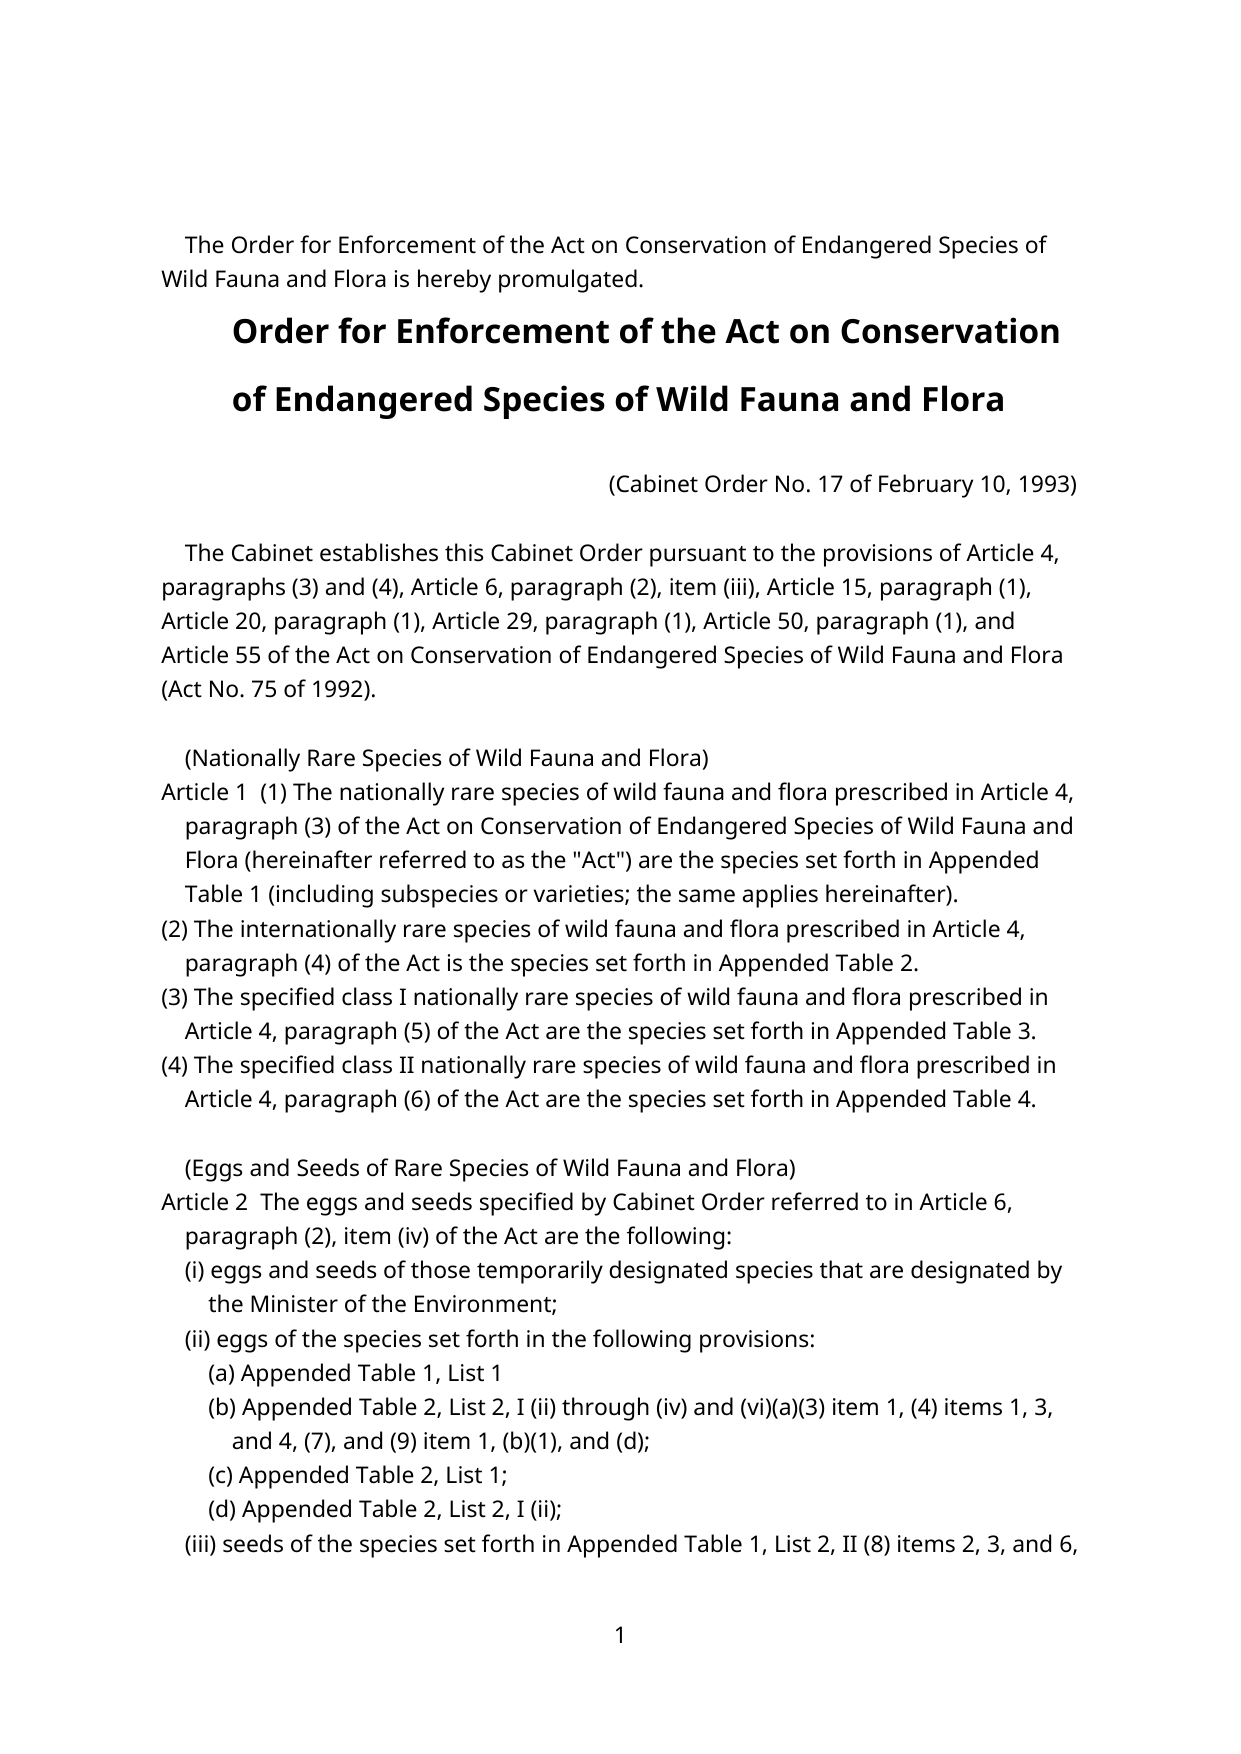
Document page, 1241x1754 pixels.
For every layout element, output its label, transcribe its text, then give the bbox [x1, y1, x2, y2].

text (4) The specified class II nationally rare species of wild fauna and flora prescribed in Article 4, paragraph (6) of the Act are the species set forth in Appended Table 4. [161, 1048, 1079, 1116]
text Article 2 The eggs and seeds specified by Cabinet Order referred to in Article 6, paragraph (2), item (iv) of the Act are the following: [161, 1184, 1079, 1253]
text (d) Appended Table 2, List 2, I (ii); [207, 1492, 1079, 1526]
text (c) Appended Table 2, List 1; [207, 1458, 1079, 1492]
text (ii) eggs of the species set forth in the following provisions: [184, 1321, 1079, 1355]
text (3) The specified class I nationally rare species of wild fauna and flora prescribed in Article 4, paragraph (5) of the Act are the species set forth in Appended Table 3. [161, 979, 1079, 1048]
text (Nationally Rare Species of Wild Fauna and Flora) [184, 740, 1079, 774]
text (2) The internationally rare species of wild fauna and flora prescribed in Article 4, paragraph (4) of the Act is the species set forth in Appended Table 2. [161, 911, 1079, 979]
text (Eggs and Seeds of Rare Species of Wild Fauna and Flora) [184, 1150, 1079, 1184]
text (i) eggs and seeds of those temporarily designated species that are designated by the Minister of the Environment; [184, 1253, 1079, 1321]
text The Order for Enforcement of the Act on Conservation of Endangered Species of Wild Fauna and Flora is hereby promulgated. [161, 228, 1079, 296]
text Article 1 (1) The nationally rare species of wild fauna and flora prescribed in Article 4, paragraph (3) of the Act on Conservation of Endangered Species of Wild Fauna and Flora (hereinafter referred to as the "Act") are the species set forth in Appended Table 1 (including subspecies or varieties; the same applies hereinafter). [161, 774, 1079, 911]
text (Cabinet Order No. 17 of February 10, 1993) [161, 467, 1079, 501]
text The Cabinet establishes this Cabinet Order pursuant to the provisions of Article 4, paragraphs (3) and (4), Article 6, paragraph (2), item (iii), Article 15, paragraph (1), Article 20, paragraph (1), Article 29, paragraph (1), Article 50, paragraph (1), and Article 55 of the Act on Conservation of Endangered Species of Wild Fauna and Flora (Act No. 75 of 1992). [161, 535, 1079, 706]
text (a) Appended Table 1, List 1 [207, 1355, 1079, 1389]
text Order for Enforcement of the Act on Conservation of Endangered Species of Wild Fauna and Flora [230, 296, 1079, 433]
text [184, 1526, 1079, 1560]
text (b) Appended Table 2, List 2, I (ii) through (iv) and (vi)(a)(3) item 1, (4) items 1, 3, and 4, (7), and (9) item 1, (b)(1), and (d); [207, 1389, 1079, 1458]
